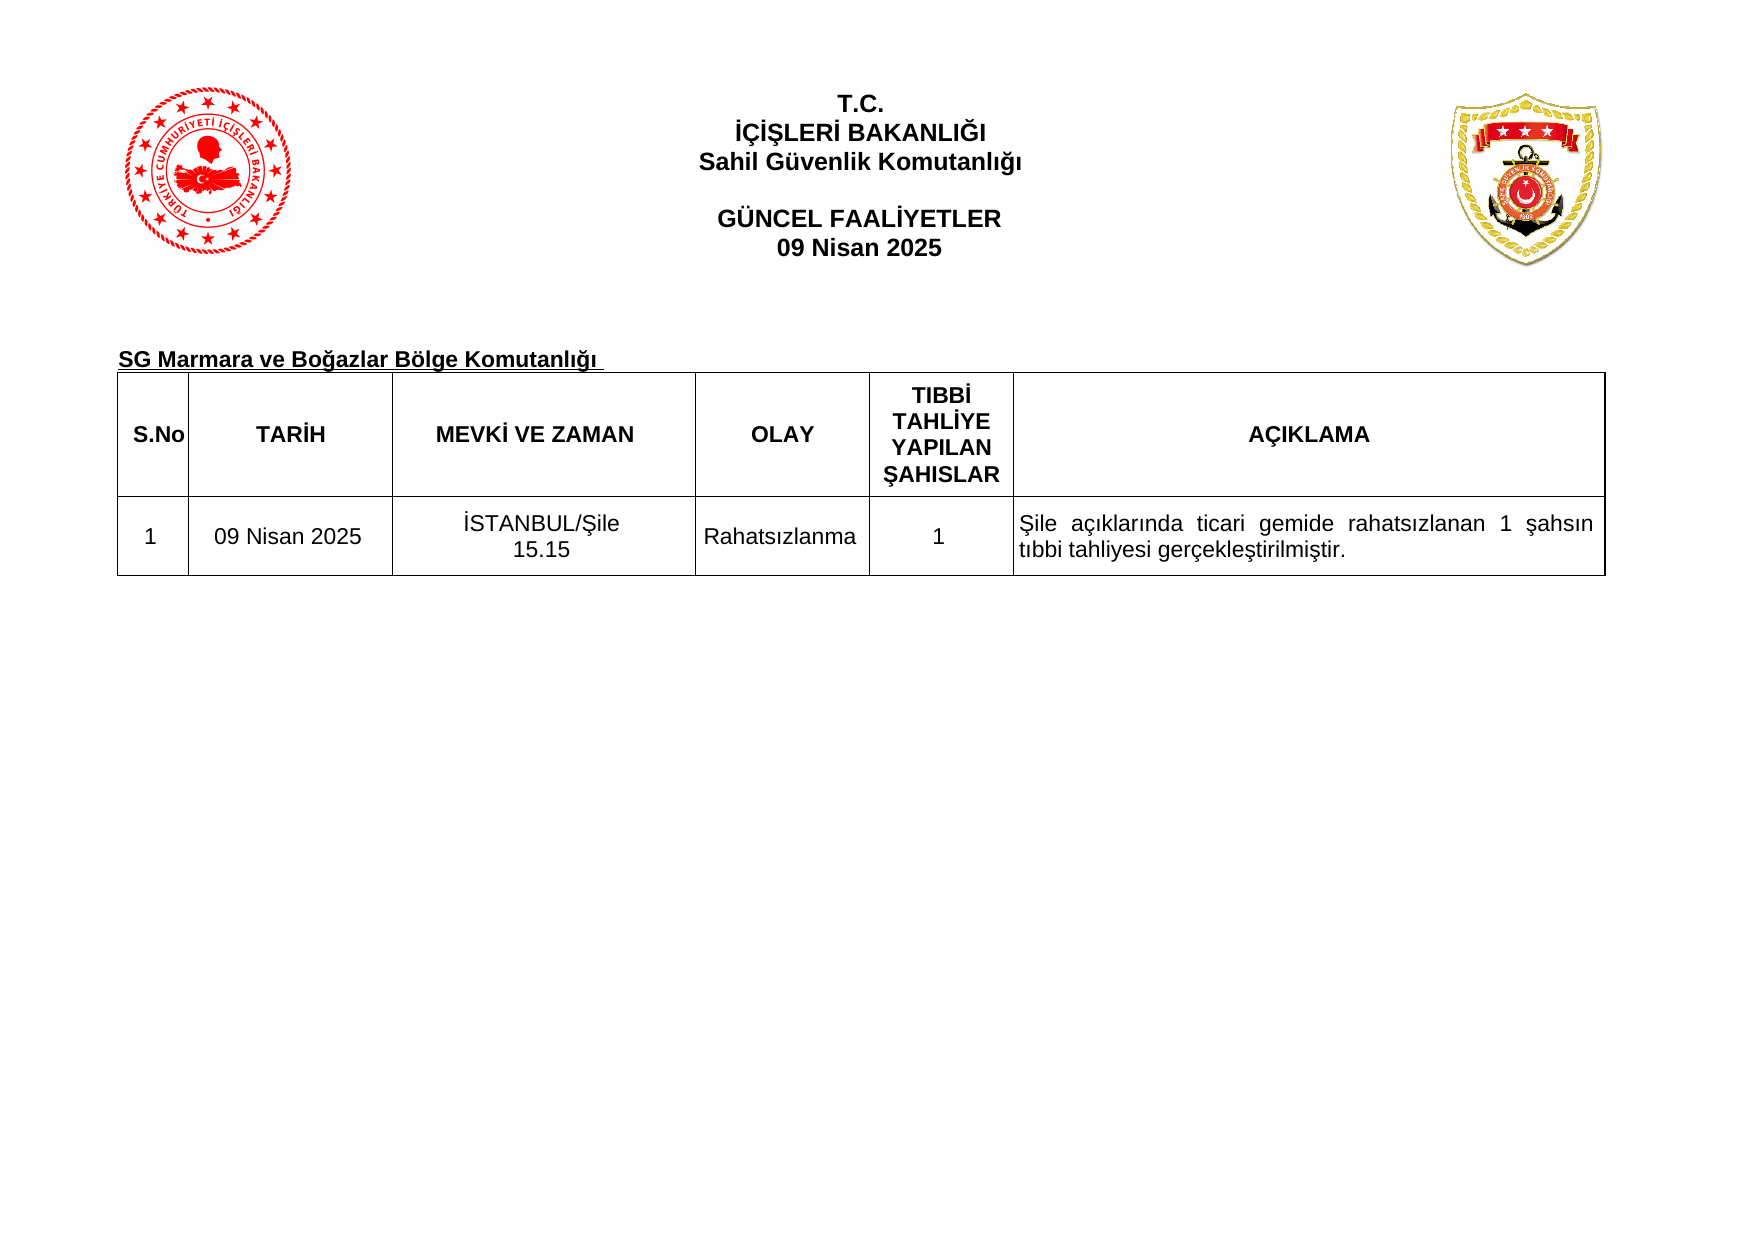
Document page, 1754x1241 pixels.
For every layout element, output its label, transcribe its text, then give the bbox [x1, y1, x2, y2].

table_header AÇIKLAMA [1014, 373, 1604, 496]
table_header TARİH [189, 373, 392, 496]
table_header S.No [118, 373, 188, 496]
table_cell İSTANBUL/Şile 15.15 [393, 497, 695, 575]
table_header OLAY [696, 373, 869, 496]
table_header TIBBİ TAHLİYE YAPILAN ŞAHISLAR [870, 373, 1013, 496]
table_cell 1 [870, 497, 1013, 575]
picture [1445, 87, 1607, 271]
text SG Marmara ve Boğazlar Bölge Komutanlığı [118, 346, 1636, 372]
table_cell 1 [118, 497, 188, 575]
picture [125, 87, 291, 254]
table_cell 09 Nisan 2025 [189, 497, 392, 575]
table_header MEVKİ VE ZAMAN [393, 373, 695, 496]
table_cell Şile açıklarında ticari gemide rahatsızlanan 1 şahsın tıbbi tahliyesi gerçekleştirilmiştir. [1014, 497, 1604, 575]
table_cell Rahatsızlanma [696, 497, 869, 575]
